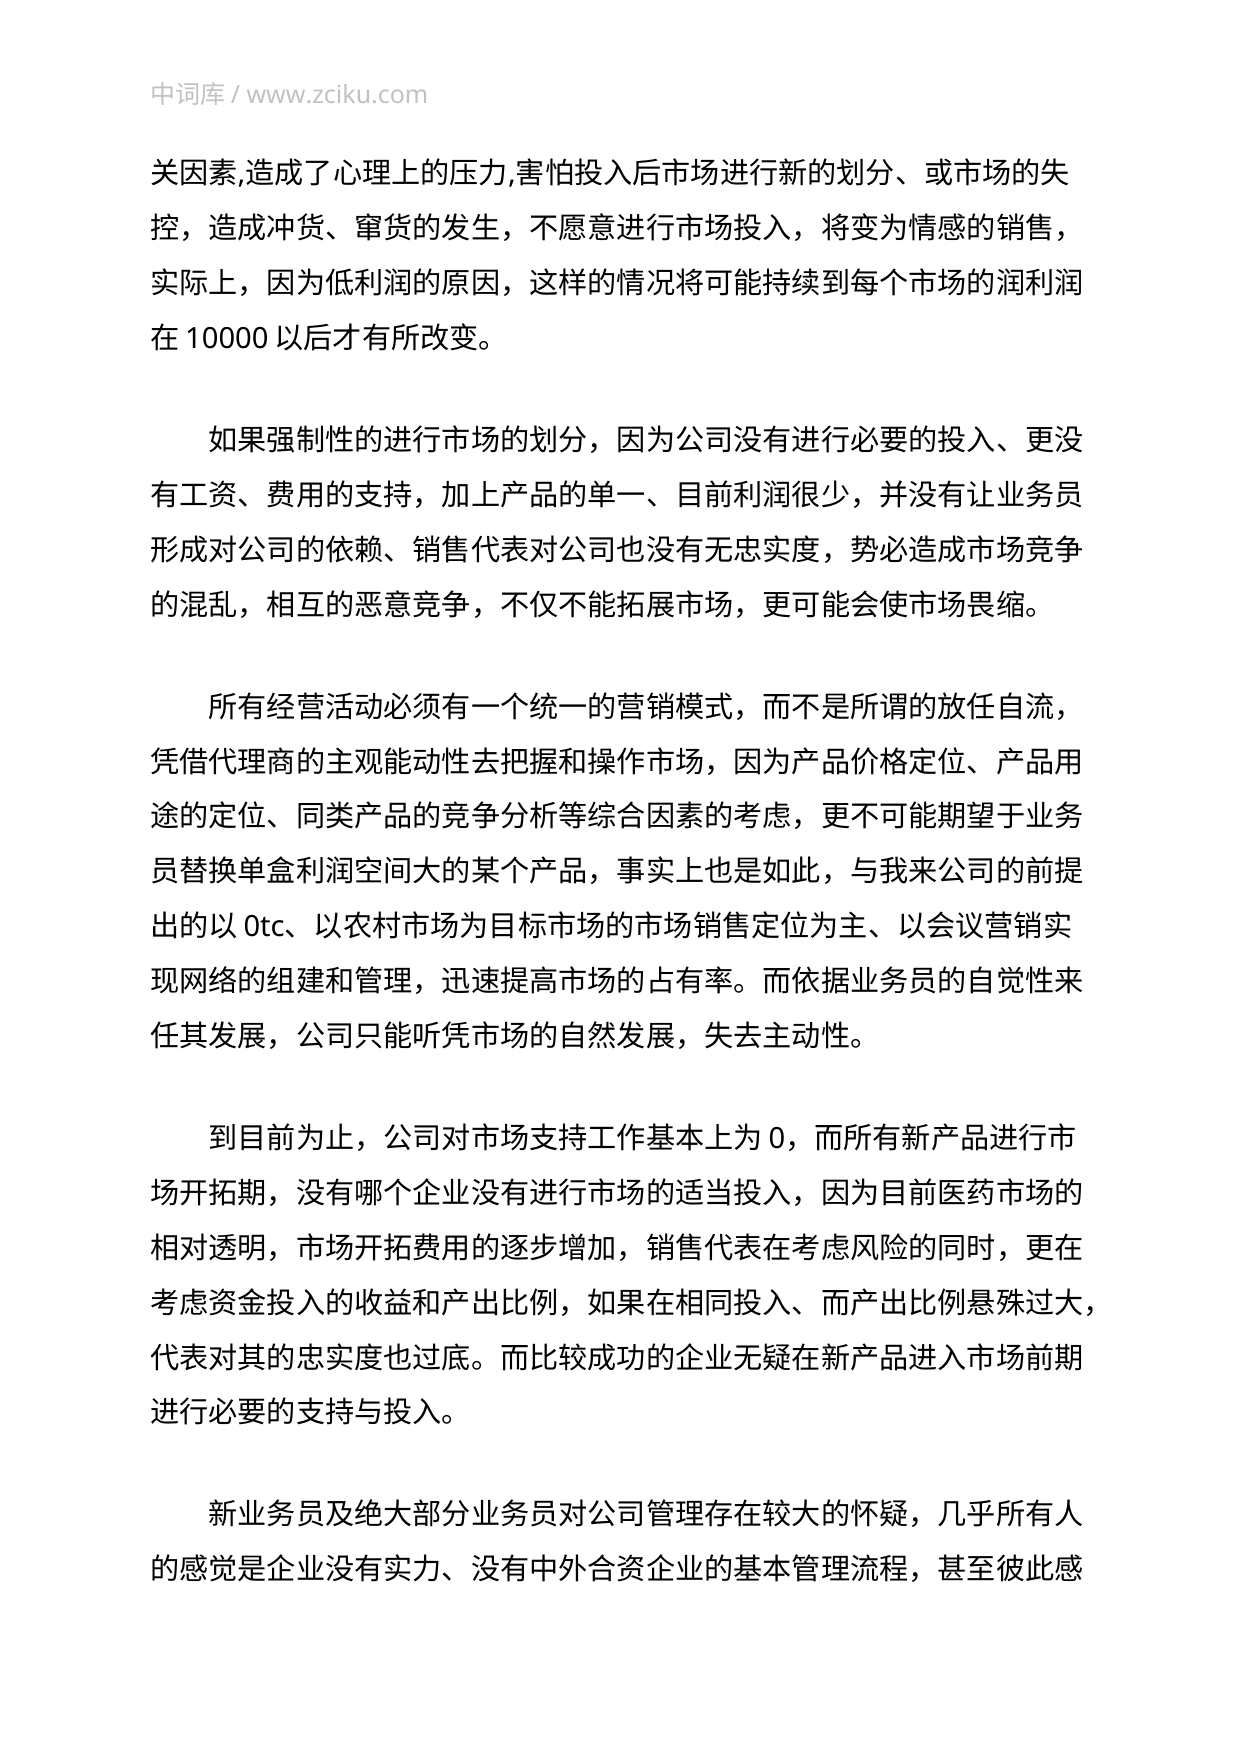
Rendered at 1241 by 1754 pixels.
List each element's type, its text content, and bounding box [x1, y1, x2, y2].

text 如果强制性的进行市场的划分，因为公司没有进行必要的投入、更没有工资、费用的支持，加上产品的单一、目前利润很少，并没有让业务员形成对公司的依赖、销售代表对公司也没有无忠实度，势必造成市场竞争的混乱，相互的恶意竞争，不仅不能拓展市场，更可能会使市场畏缩。 [150, 417, 1090, 624]
text 所有经营活动必须有一个统一的营销模式，而不是所谓的放任自流，凭借代理商的主观能动性去把握和操作市场，因为产品价格定位、产品用途的定位、同类产品的竞争分析等综合因素的考虑，更不可能期望于业务员替换单盒利润空间大的某个产品，事实上也是如此，与我来公司的前提出的以0tc、以农村市场为目标市场的市场销售定位为主、以会议营销实现网络的组建和管理，迅速提高市场的占有率。而依据业务员的自觉性来任其发展，公司只能听凭市场的自然发展，失去主动性。 [150, 683, 1090, 1055]
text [150, 150, 1090, 357]
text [150, 1491, 1090, 1588]
text 到目前为止，公司对市场支持工作基本上为0，而所有新产品进行市场开拓期，没有哪个企业没有进行市场的适当投入，因为目前医药市场的相对透明，市场开拓费用的逐步增加，销售代表在考虑风险的同时，更在考虑资金投入的收益和产出比例，如果在相同投入、而产出比例悬殊过大，代表对其的忠实度也过底。而比较成功的企业无疑在新产品进入市场前期进行必要的支持与投入。 [150, 1114, 1090, 1431]
